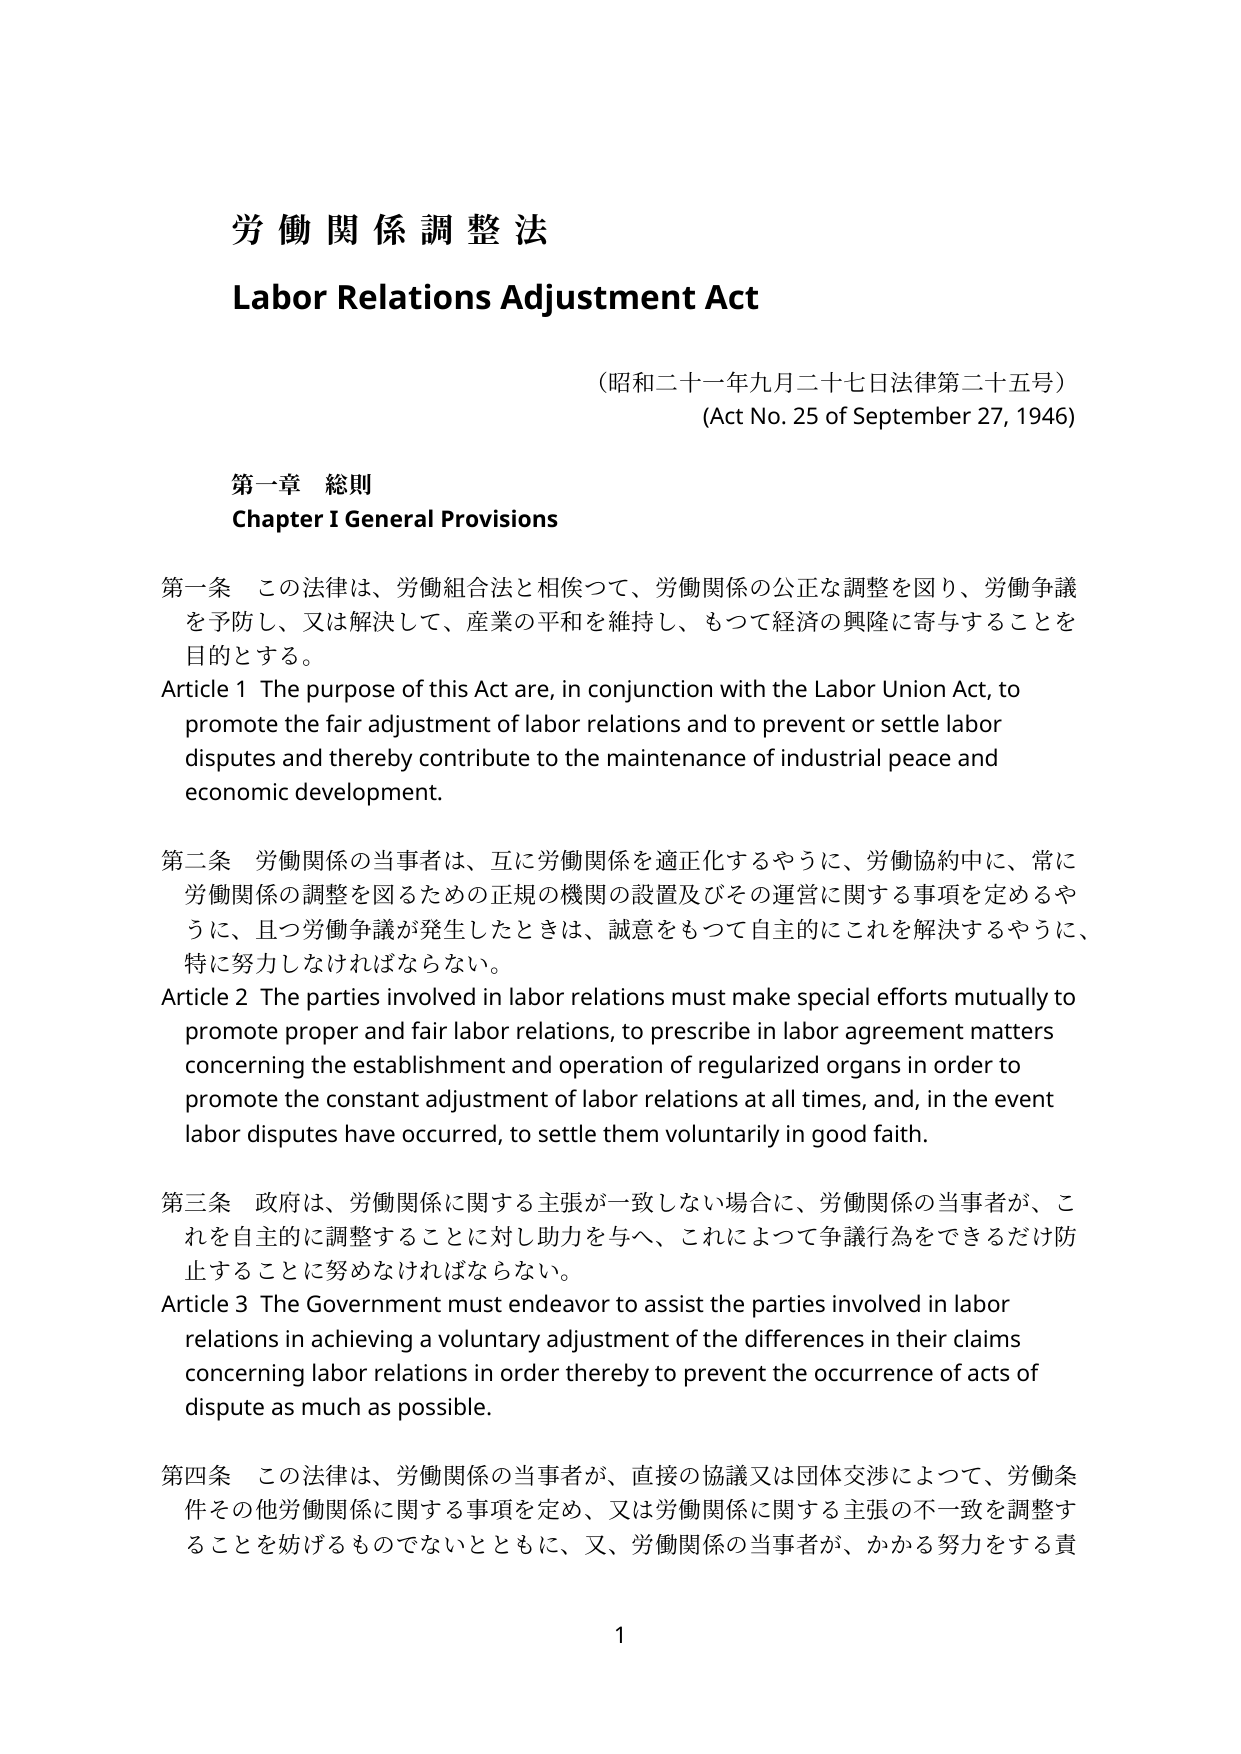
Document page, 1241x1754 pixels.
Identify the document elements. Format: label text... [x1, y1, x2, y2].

text 第一条 この法律は、労働組合法と相俟つて、労働関係の公正な調整を図り、労働争議を予防し、又は解決して、産業の平和を維持し、もつて経済の興隆に寄与することを目的とする。 [161, 569, 1079, 672]
text 第一章 総則 [230, 467, 1079, 501]
text 第三条 政府は、労働関係に関する主張が一致しない場合に、労働関係の当事者が、これを自主的に調整することに対し助力を与へ、これによつて争議行為をできるだけ防止することに努めなければならない。 [161, 1184, 1079, 1287]
text Labor Relations Adjustment Act [230, 262, 1079, 330]
text （昭和二十一年九月二十七日法律第二十五号） [161, 364, 1079, 399]
text Chapter I General Provisions [230, 501, 1079, 535]
text 第二条 労働関係の当事者は、互に労働関係を適正化するやうに、労働協約中に、常に労働関係の調整を図るための正規の機関の設置及びその運営に関する事項を定めるやうに、且つ労働争議が発生したときは、誠意をもつて自主的にこれを解決するやうに、特に努力しなければならない。 [161, 843, 1079, 979]
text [161, 1458, 1079, 1560]
text Article 1 The purpose of this Act are, in conjunction with the Labor Union Act, to promote the fair adjustment of labor relations and to prevent or settle labor disputes and thereby contribute to the maintenance of industrial peace and economic development. [161, 672, 1079, 809]
text Article 2 The parties involved in labor relations must make special efforts mutually to promote proper and fair labor relations, to prescribe in labor agreement matters concerning the establishment and operation of regularized organs in order to promote the constant adjustment of labor relations at all times, and, in the event labor disputes have occurred, to settle them voluntarily in good faith. [161, 979, 1079, 1150]
text 労働関係調整法 [230, 194, 1079, 262]
text (Act No. 25 of September 27, 1946) [161, 399, 1079, 433]
text Article 3 The Government must endeavor to assist the parties involved in labor relations in achieving a voluntary adjustment of the differences in their claims concerning labor relations in order thereby to prevent the occurrence of acts of dispute as much as possible. [161, 1287, 1079, 1424]
